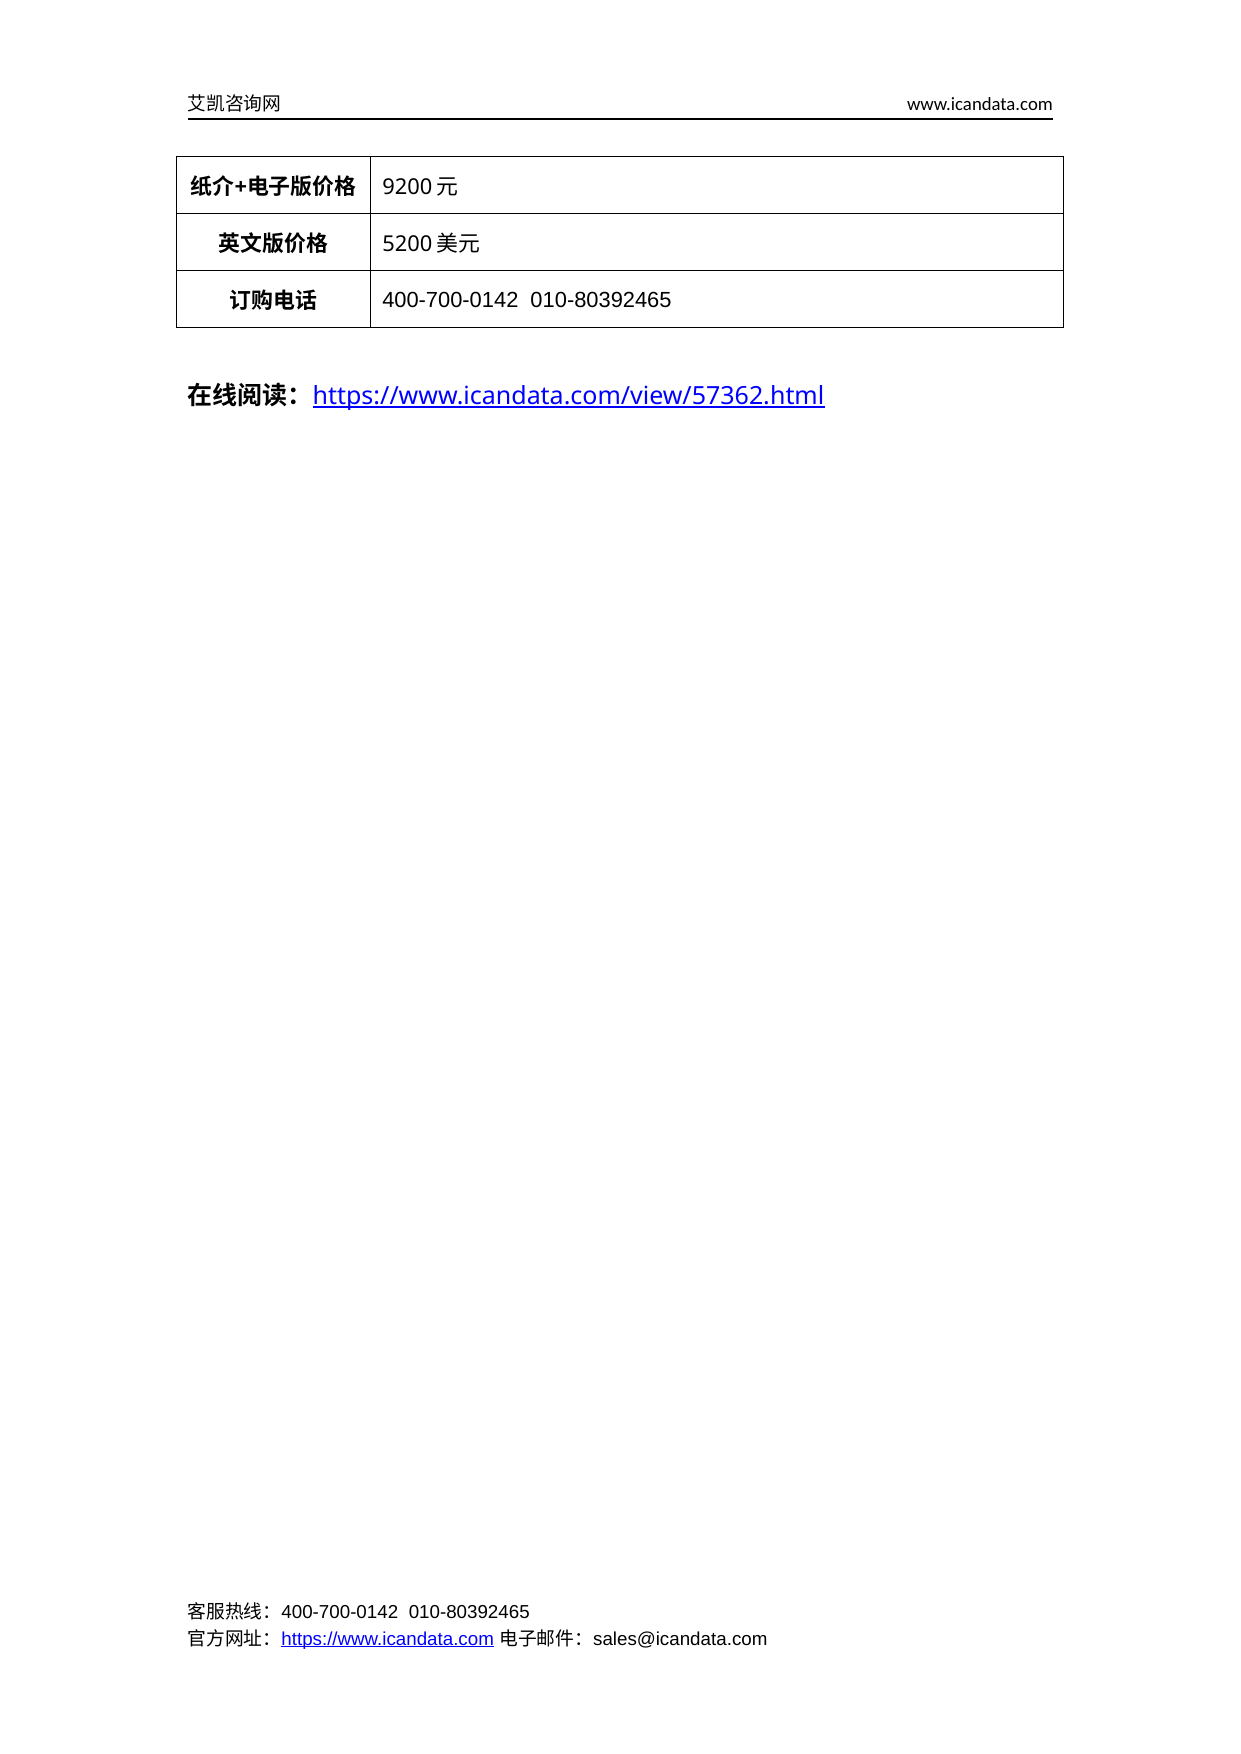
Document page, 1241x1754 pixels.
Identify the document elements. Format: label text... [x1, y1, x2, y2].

table_cell 英文版价格 [177, 214, 370, 270]
table_cell 5200美元 [371, 214, 1063, 270]
table_cell 400-700-0142 010-80392465 [371, 271, 1063, 327]
table_cell 9200元 [371, 157, 1063, 213]
table_cell 订购电话 [177, 271, 370, 327]
table_cell 纸介+电子版价格 [177, 157, 370, 213]
text 在线阅读：https://www.icandata.com/view/57362.html [187, 361, 1053, 426]
